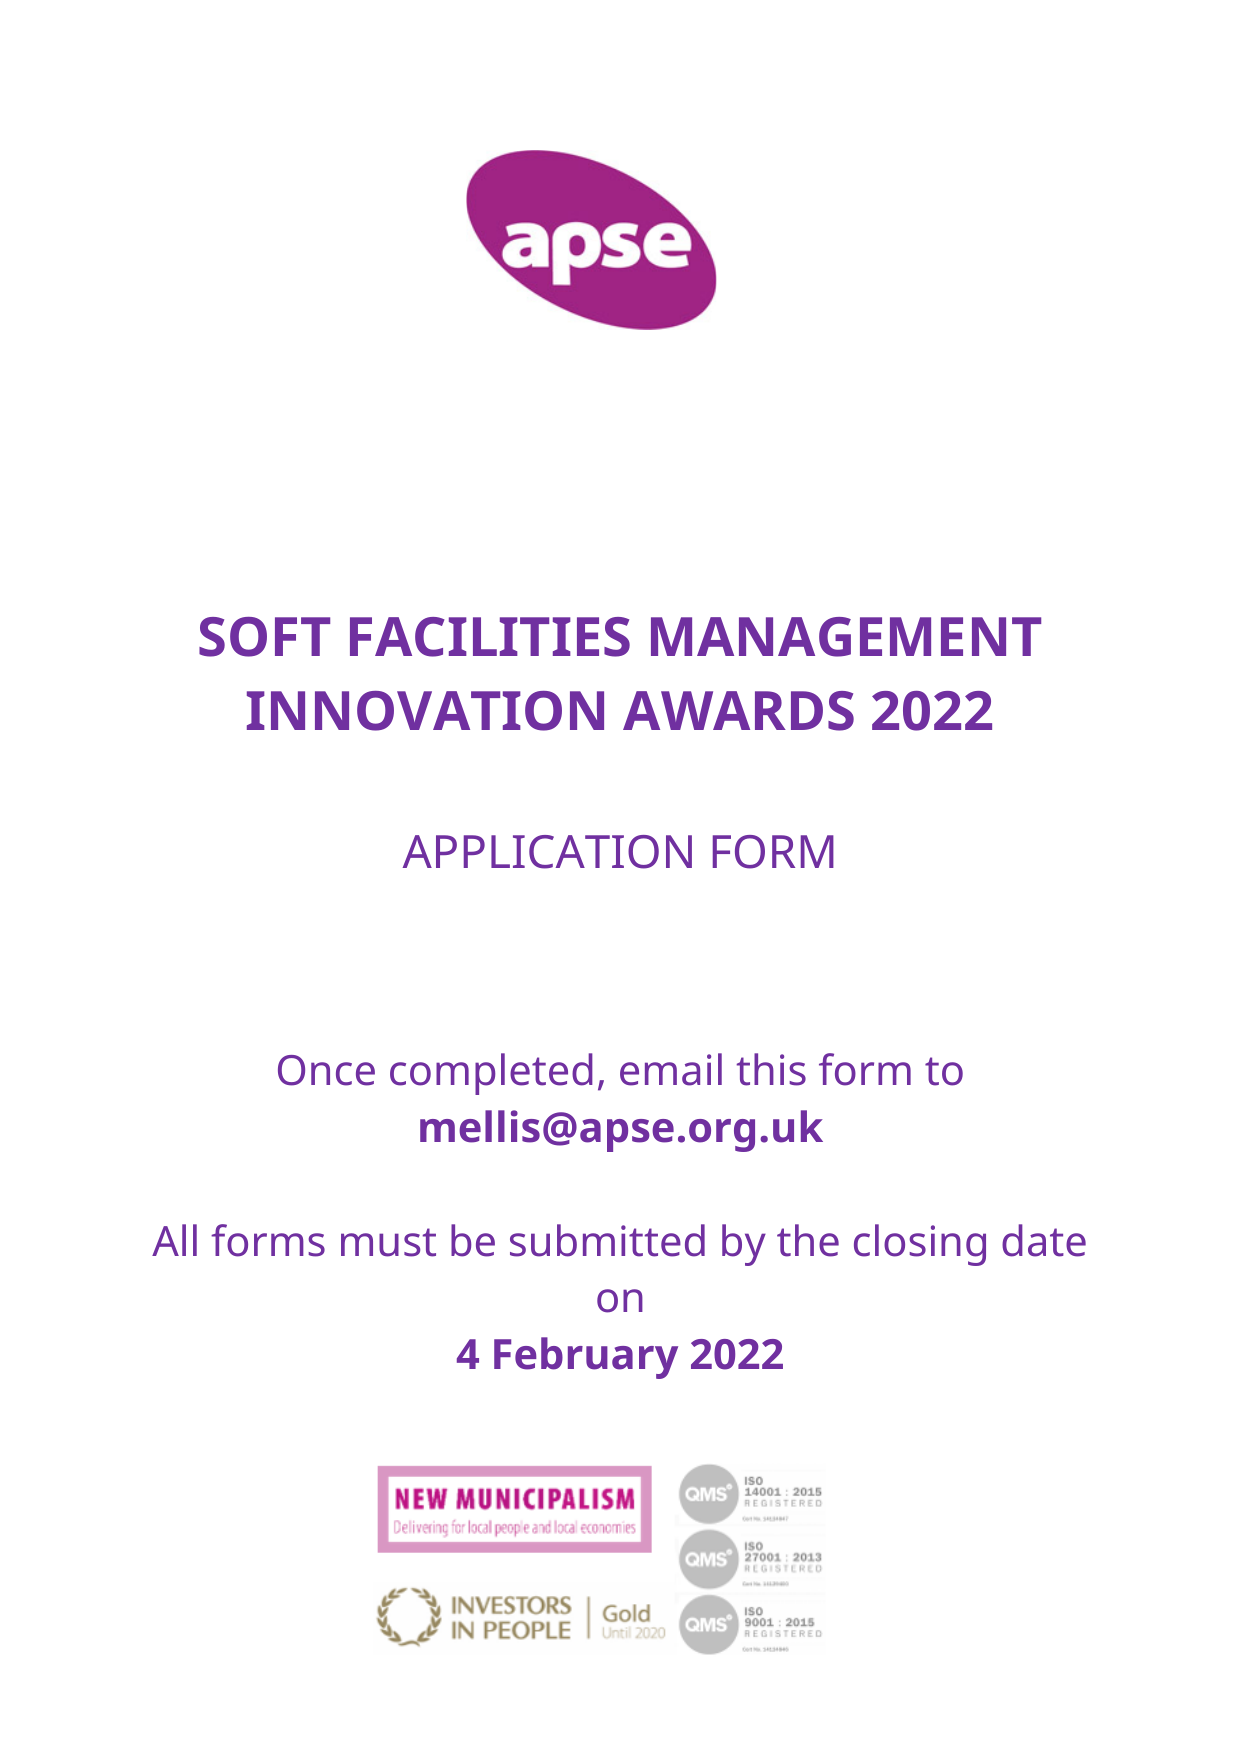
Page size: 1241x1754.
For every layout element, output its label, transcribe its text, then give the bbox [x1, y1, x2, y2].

text SOFT FACILITIES MANAGEMENT INNOVATION AWARDS 2022 [150, 598, 1090, 746]
text 4 February 2022 [150, 1325, 1090, 1382]
picture [466, 150, 717, 330]
text APPLICATION FORM [150, 820, 1090, 882]
text Once completed, email this form to mellis@apse.org.uk [150, 1041, 1090, 1154]
text All forms must be submitted by the closing date on [150, 1211, 1090, 1325]
picture [363, 1439, 877, 1713]
